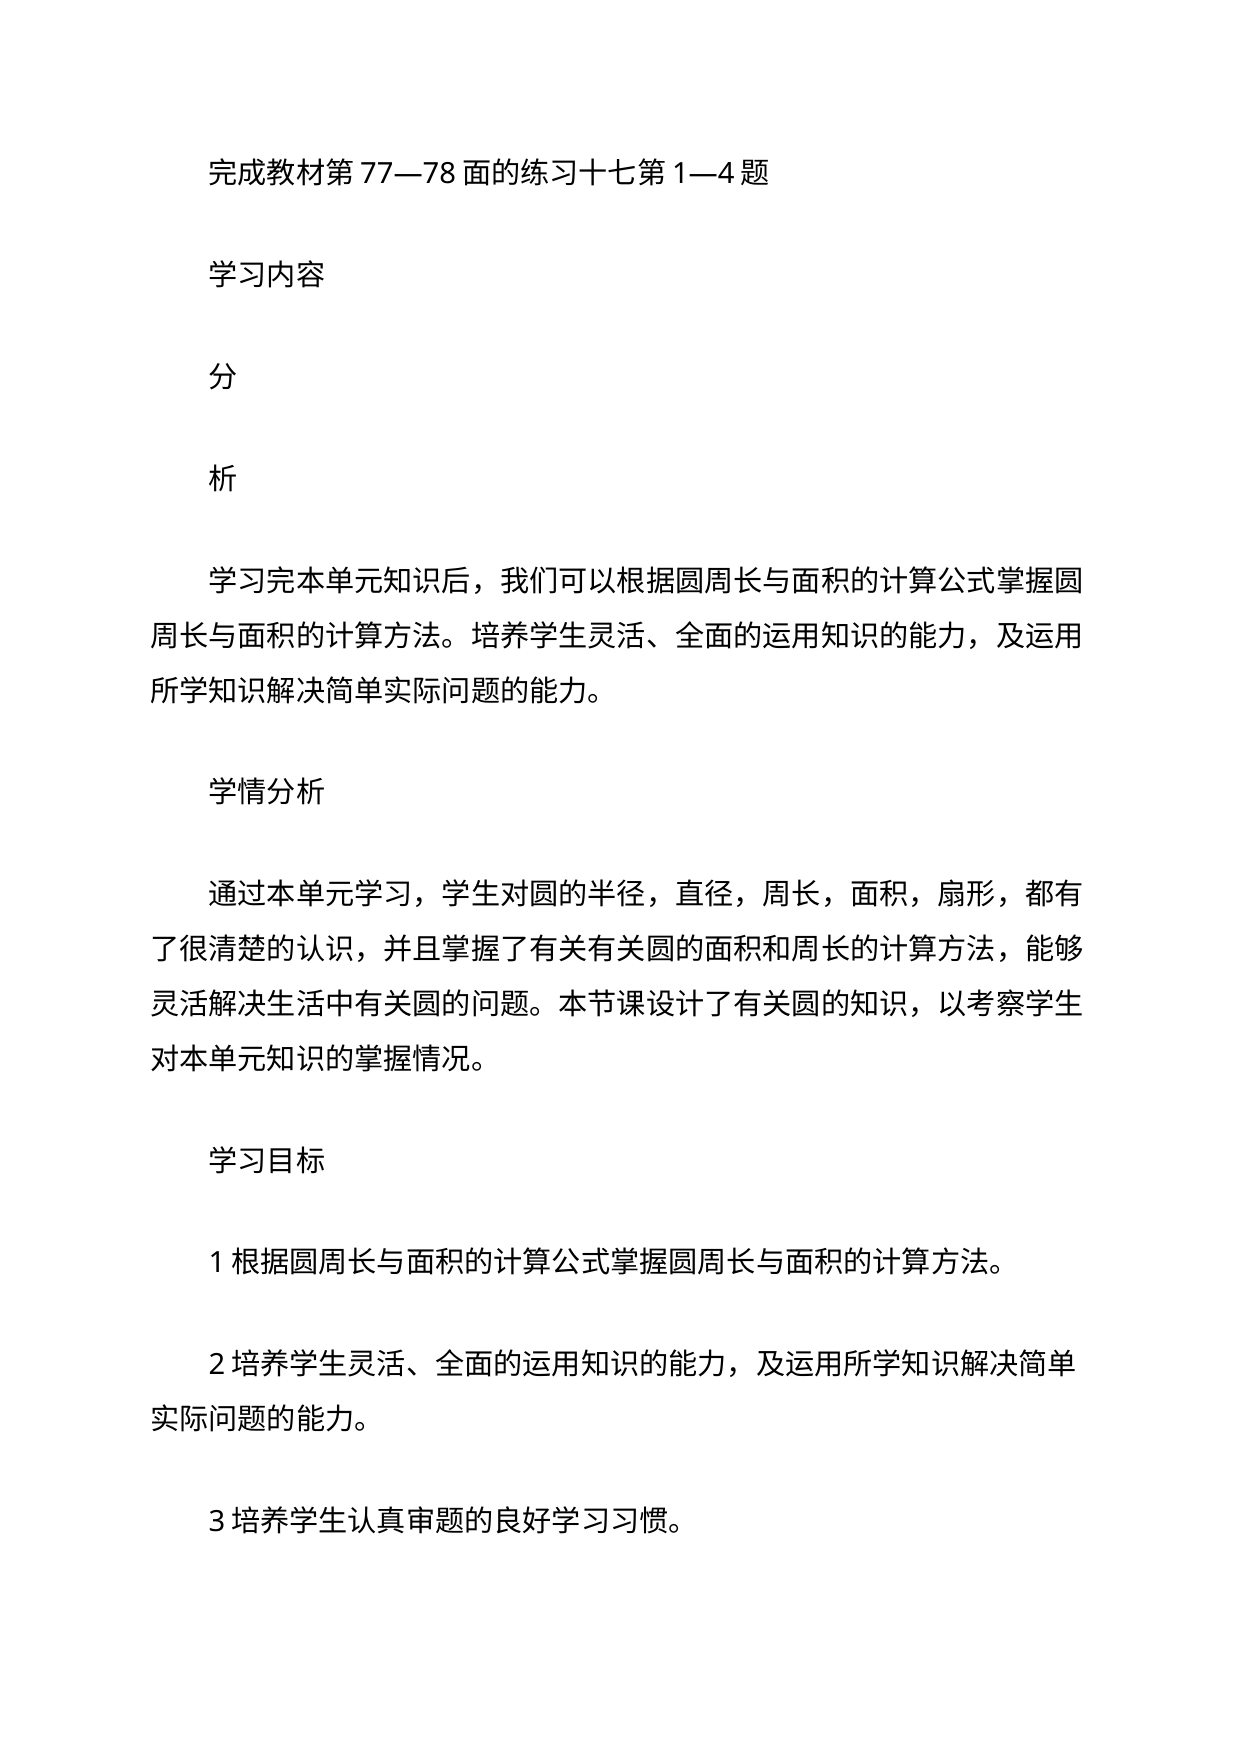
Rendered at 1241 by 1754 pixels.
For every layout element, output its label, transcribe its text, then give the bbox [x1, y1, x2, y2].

text 3培养学生认真审题的良好学习习惯。 [150, 1498, 1090, 1540]
text 学习目标 [150, 1137, 1090, 1179]
text 分 [150, 354, 1090, 396]
text 通过本单元学习，学生对圆的半径，直径，周长，面积，扇形，都有了很清楚的认识，并且掌握了有关有关圆的面积和周长的计算方法，能够灵活解决生活中有关圆的问题。本节课设计了有关圆的知识，以考察学生对本单元知识的掌握情况。 [150, 871, 1090, 1078]
text 学情分析 [150, 769, 1090, 811]
text 2培养学生灵活、全面的运用知识的能力，及运用所学知识解决简单实际问题的能力。 [150, 1341, 1090, 1438]
text 1根据圆周长与面积的计算公式掌握圆周长与面积的计算方法。 [150, 1239, 1090, 1281]
text 学习内容 [150, 252, 1090, 294]
text 学习完本单元知识后，我们可以根据圆周长与面积的计算公式掌握圆周长与面积的计算方法。培养学生灵活、全面的运用知识的能力，及运用所学知识解决简单实际问题的能力。 [150, 557, 1090, 709]
text 完成教材第77—78面的练习十七第1—4题 [150, 150, 1090, 192]
text 析 [150, 456, 1090, 498]
